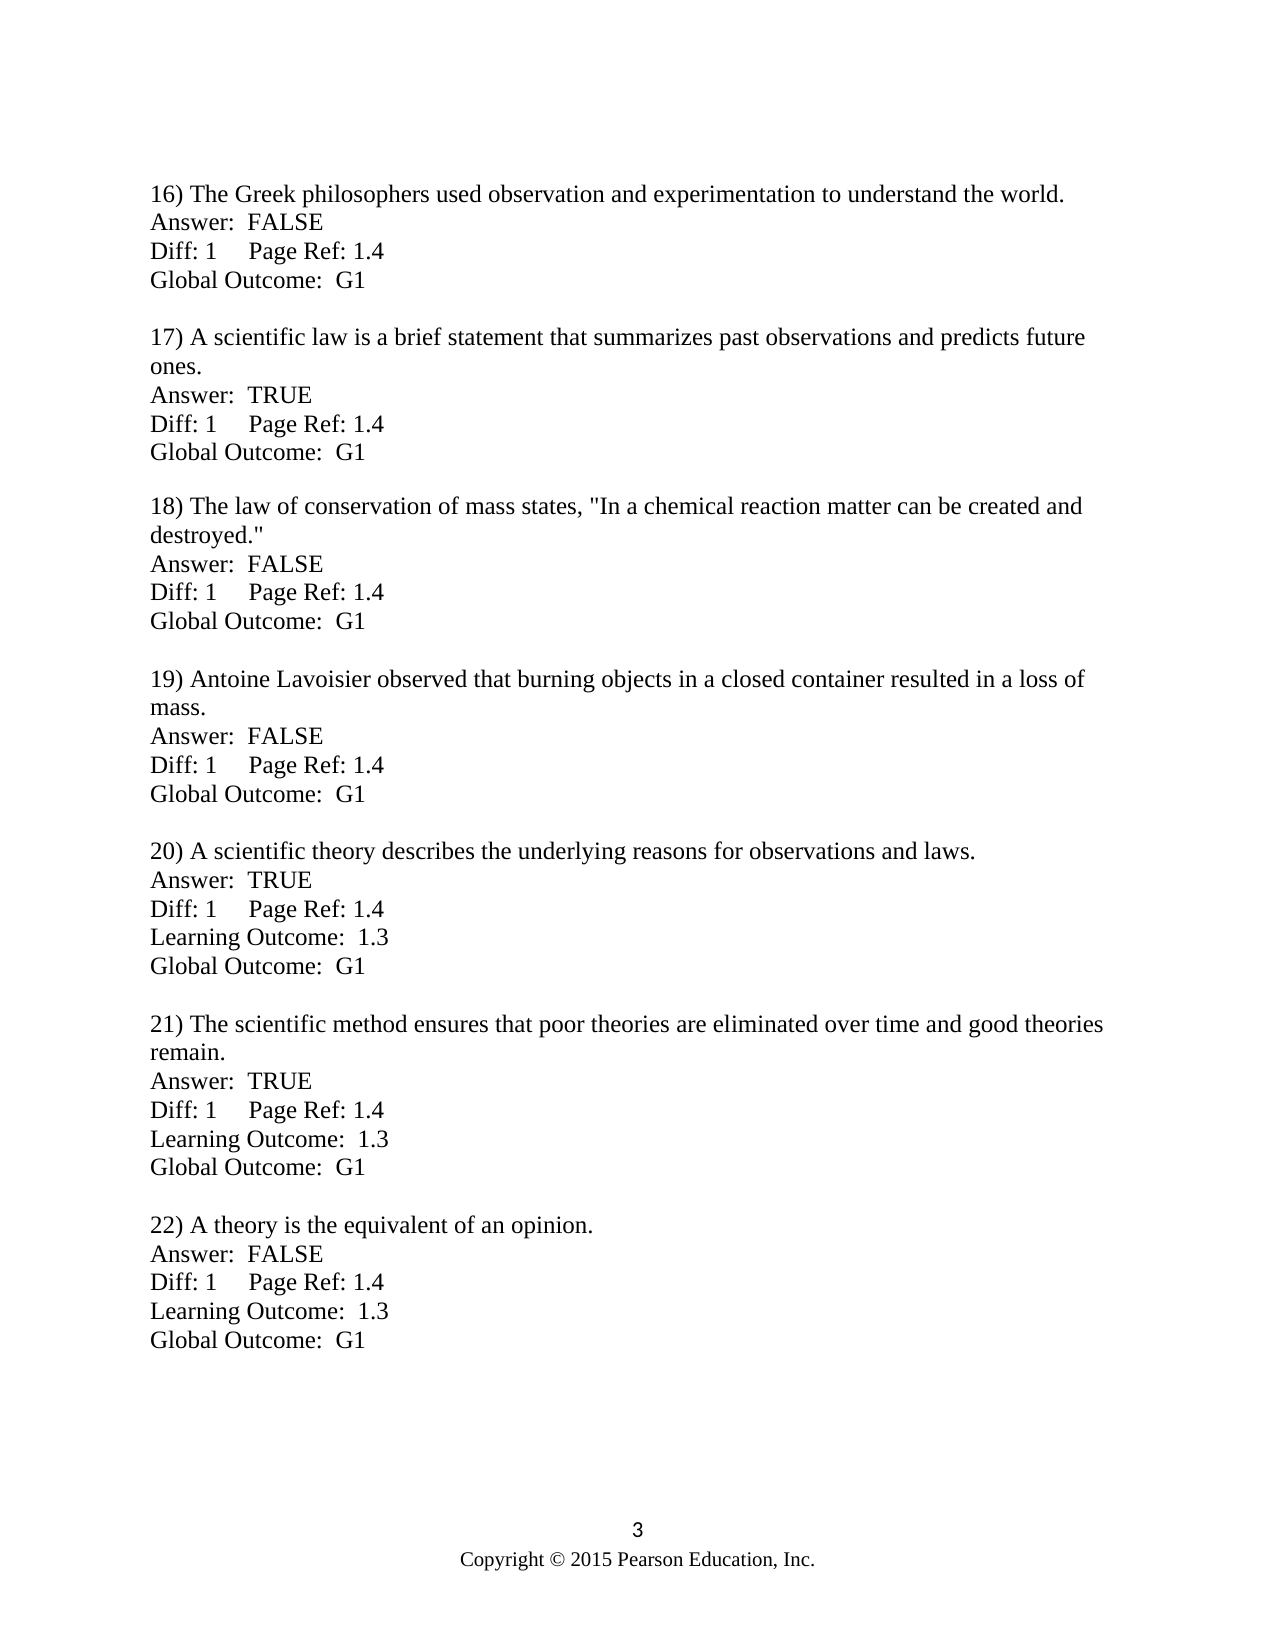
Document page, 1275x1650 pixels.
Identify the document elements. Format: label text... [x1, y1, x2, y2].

text 22) A theory is the equivalent of an opinion. [150, 1210, 1125, 1239]
text 19) Antoine Lavoisier observed that burning objects in a closed container resulted in a loss of mass. [150, 664, 1125, 721]
text Learning Outcome: 1.3 [150, 922, 1125, 951]
text Global Outcome: G1 [150, 1152, 1125, 1181]
text Diff: 1 Page Ref: 1.4 [150, 1095, 1125, 1124]
text Answer: FALSE [150, 207, 1125, 236]
text Answer: FALSE [150, 549, 1125, 577]
text Diff: 1 Page Ref: 1.4 [150, 894, 1125, 922]
text Diff: 1 Page Ref: 1.4 [150, 236, 1125, 265]
text 17) A scientific law is a brief statement that summarizes past observations and predicts future ones. [150, 322, 1125, 380]
text 18) The law of conservation of mass states, "In a chemical reaction matter can be created and destroyed." [150, 491, 1125, 549]
text Answer: TRUE [150, 1066, 1125, 1095]
text 16) The Greek philosophers used observation and experimentation to understand the world. [150, 179, 1125, 207]
text Answer: TRUE [150, 380, 1125, 409]
text Answer: FALSE [150, 721, 1125, 750]
text Diff: 1 Page Ref: 1.4 [150, 750, 1125, 779]
text 20) A scientific theory describes the underlying reasons for observations and laws. [150, 836, 1125, 865]
text Diff: 1 Page Ref: 1.4 [150, 409, 1125, 437]
text Global Outcome: G1 [150, 951, 1125, 980]
text Learning Outcome: 1.3 [150, 1296, 1125, 1325]
text 21) The scientific method ensures that poor theories are eliminated over time and good theories remain. [150, 1009, 1125, 1066]
text Answer: FALSE [150, 1239, 1125, 1267]
text Learning Outcome: 1.3 [150, 1124, 1125, 1152]
text Diff: 1 Page Ref: 1.4 [150, 1267, 1125, 1296]
text Global Outcome: G1 [150, 265, 1125, 294]
text Global Outcome: G1 [150, 779, 1125, 807]
text Diff: 1 Page Ref: 1.4 [150, 577, 1125, 606]
text Global Outcome: G1 [150, 606, 1125, 635]
text Answer: TRUE [150, 865, 1125, 894]
text Global Outcome: G1 [150, 1325, 1125, 1354]
text Global Outcome: G1 [150, 437, 1125, 466]
